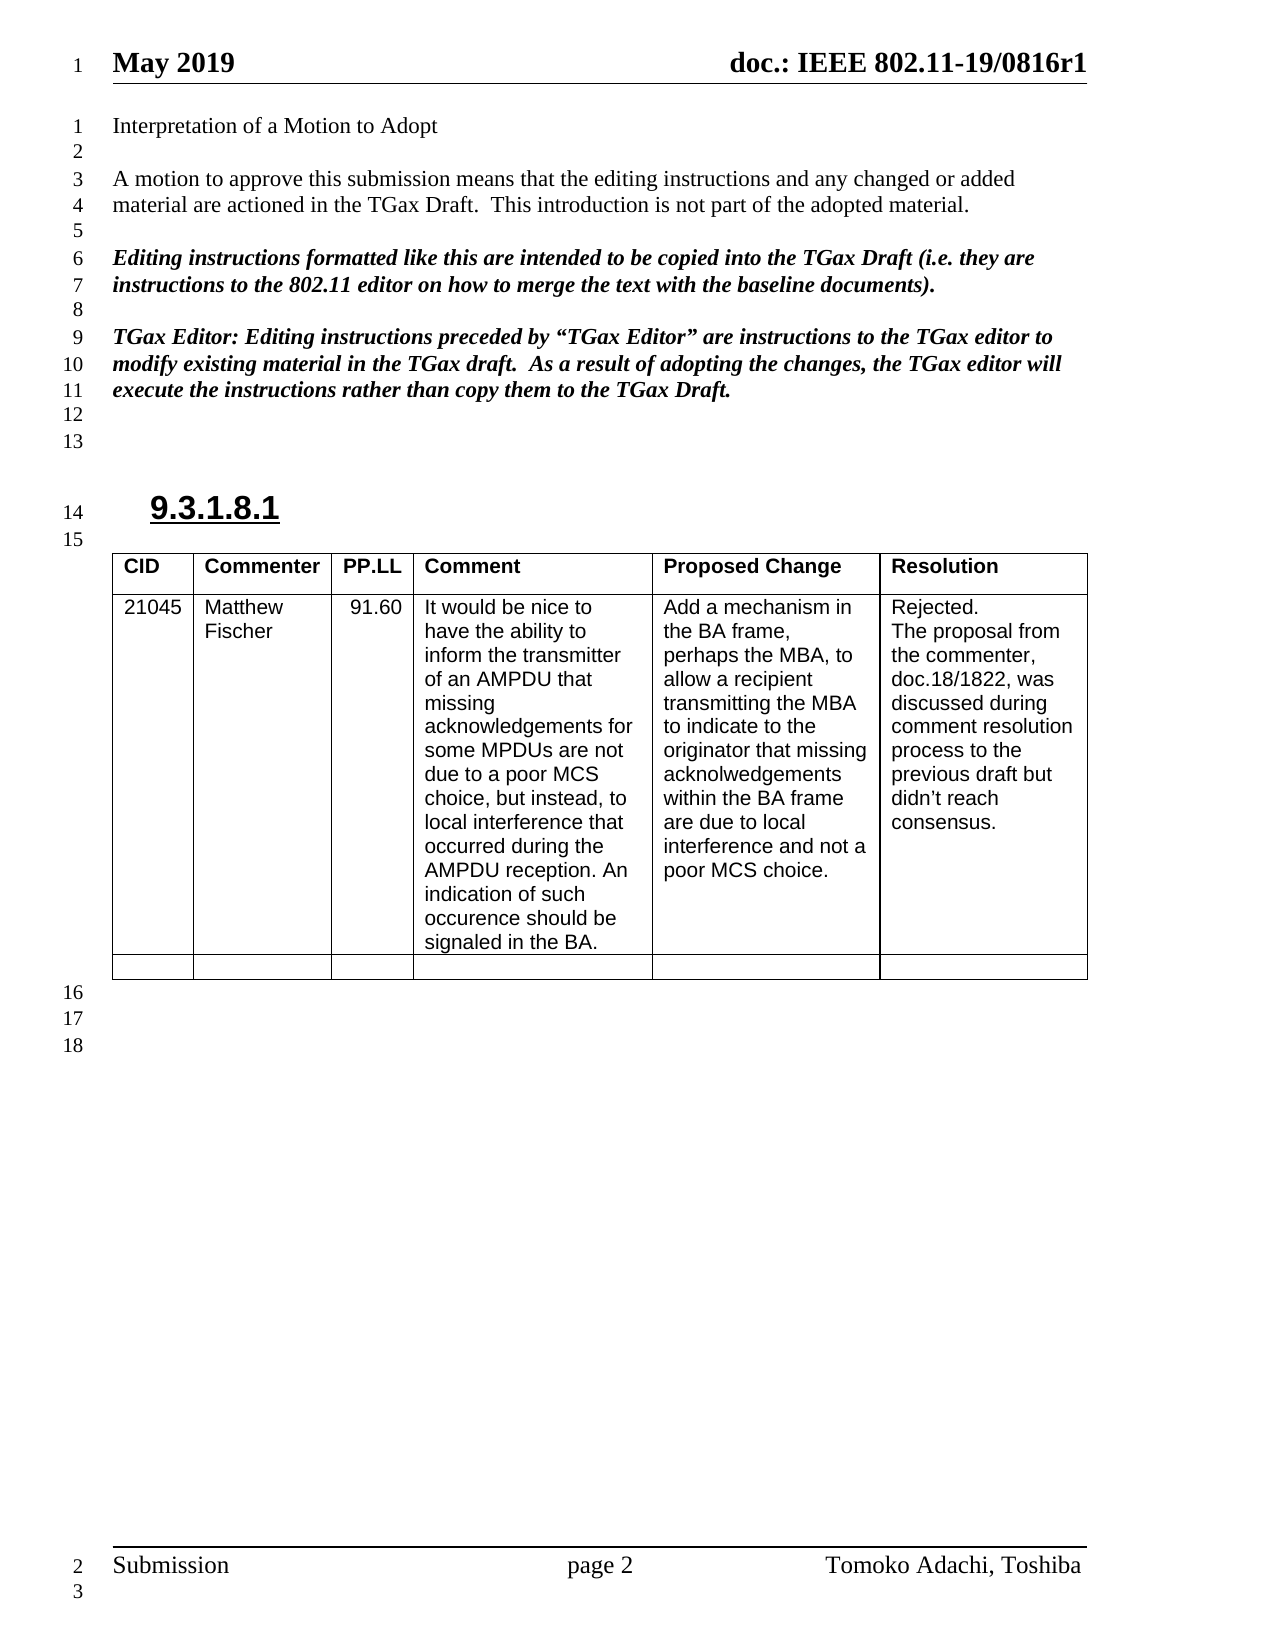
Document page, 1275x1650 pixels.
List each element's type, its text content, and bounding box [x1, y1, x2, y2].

text A motion to approve this submission means that the editing instructions and any changed or added material are actioned in the TGax Draft. This introduction is not part of the adopted material. [112, 165, 1087, 218]
table_cell [113, 955, 193, 979]
table_cell [653, 955, 879, 979]
table_cell 91.60 [332, 595, 413, 954]
table_cell [194, 955, 331, 979]
table_header Comment [414, 554, 652, 593]
subtitle 9.3.1.8.1 [150, 488, 1087, 527]
table_cell 21045 [113, 595, 193, 954]
table_cell [414, 955, 652, 979]
table_header PP.LL [332, 554, 413, 593]
text Interpretation of a Motion to Adopt [112, 112, 1087, 139]
table_cell It would be nice to have the ability to inform the transmitter of an AMPDU that missing acknowledgements for some MPDUs are not due to a poor MCS choice, but instead, to local interference that occurred during the AMPDU reception. An indication of such occurence should be signaled in the BA. [414, 595, 652, 954]
table_cell Add a mechanism in the BA frame, perhaps the MBA, to allow a recipient transmitting the MBA to indicate to the originator that missing acknolwedgements within the BA frame are due to local interference and not a poor MCS choice. [653, 595, 879, 954]
table_cell [332, 955, 413, 979]
table_cell Rejected. The proposal from the commenter, doc.18/1822, was discussed during comment resolution process to the previous draft but didn’t reach consensus. [881, 595, 1087, 954]
text Editing instructions formatted like this are intended to be copied into the TGax Draft (i.e. they are instructions to the 802.11 editor on how to merge the text with the baseline documents). [112, 244, 1087, 297]
table_header CID [113, 554, 193, 593]
text TGax Editor: Editing instructions preceded by “TGax Editor” are instructions to the TGax editor to modify existing material in the TGax draft. As a result of adopting the changes, the TGax editor will execute the instructions rather than copy them to the TGax Draft. [112, 323, 1087, 402]
table_cell [881, 955, 1087, 979]
table_header Commenter [194, 554, 331, 593]
table_cell Matthew Fischer [194, 595, 331, 954]
table_header Resolution [881, 554, 1087, 593]
table_header Proposed Change [653, 554, 879, 593]
